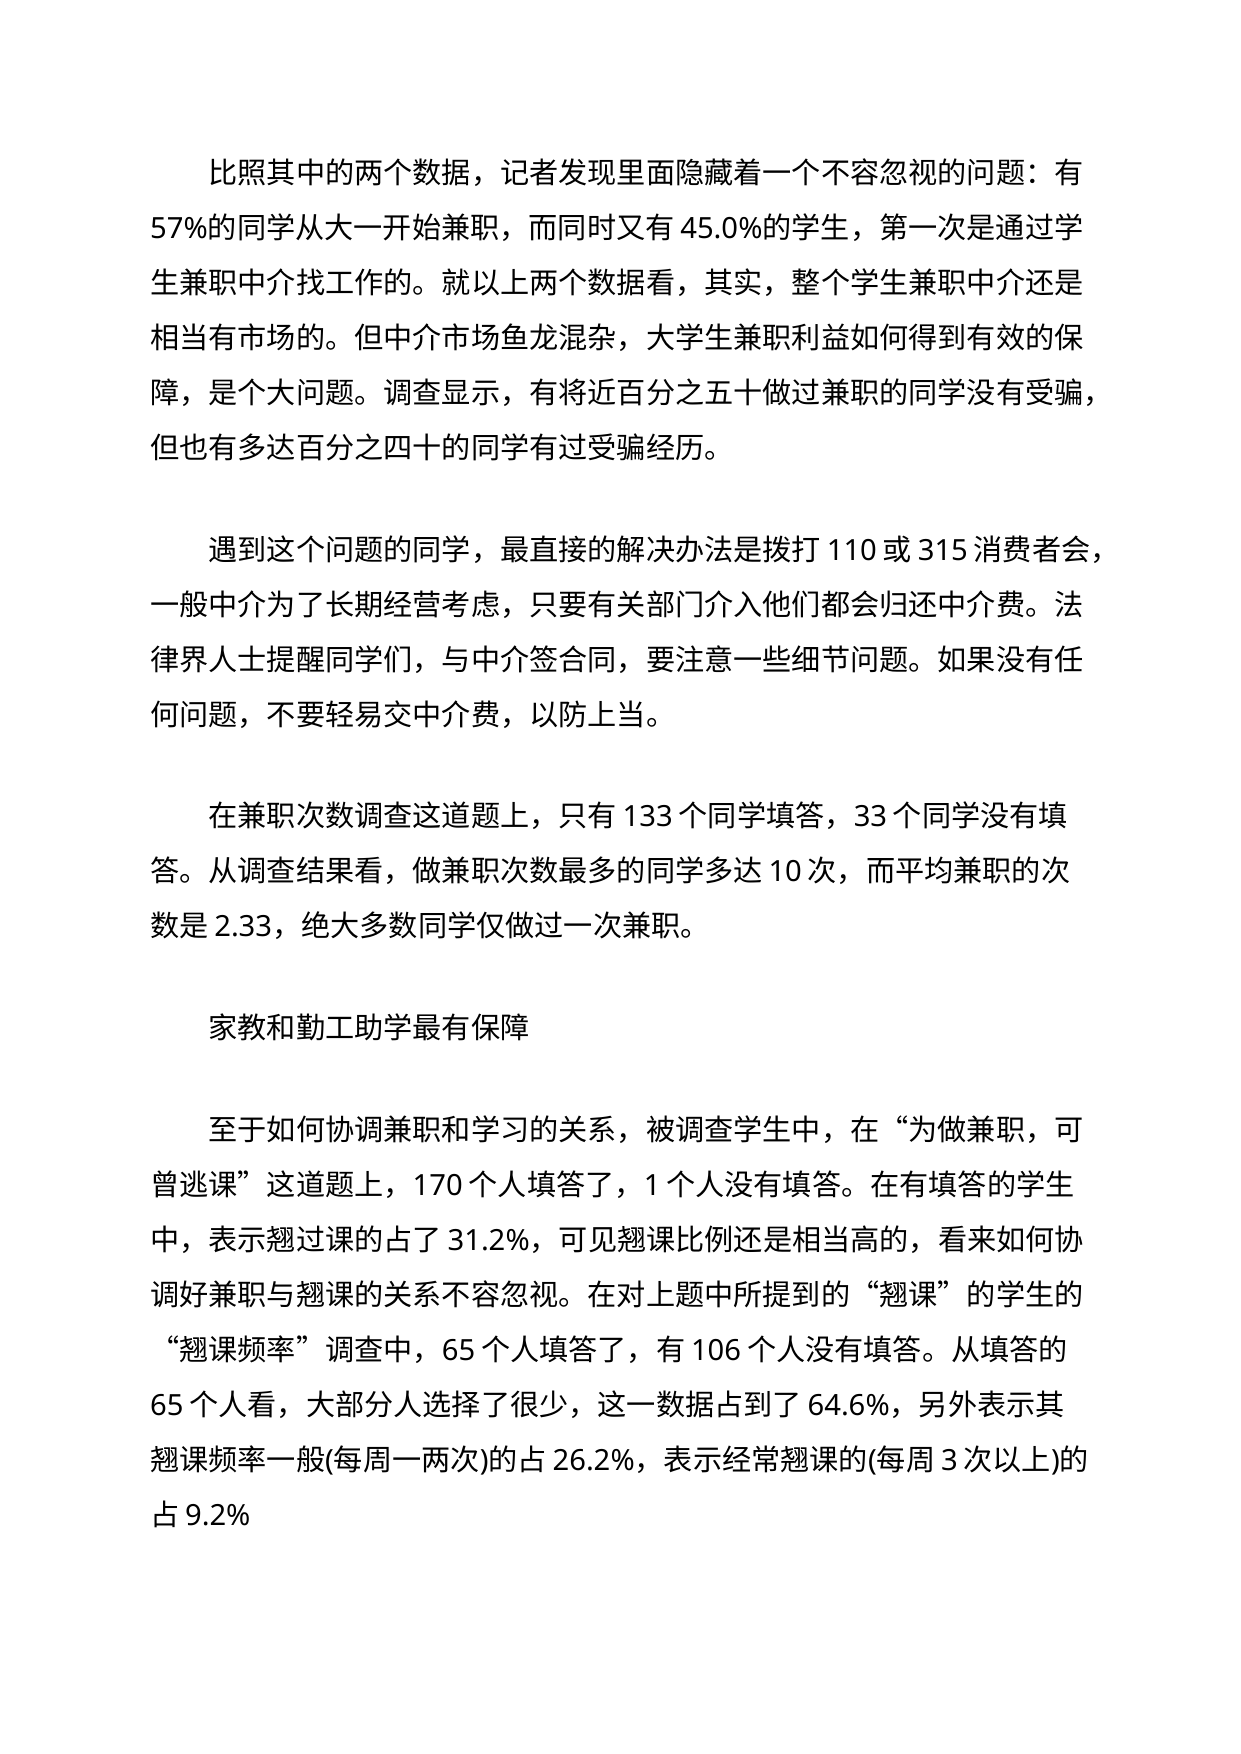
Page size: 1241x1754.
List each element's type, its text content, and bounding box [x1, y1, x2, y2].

text 遇到这个问题的同学，最直接的解决办法是拨打110或315消费者会，一般中介为了长期经营考虑，只要有关部门介入他们都会归还中介费。法律界人士提醒同学们，与中介签合同，要注意一些细节问题。如果没有任何问题，不要轻易交中介费，以防上当。 [150, 526, 1090, 733]
text 家教和勤工助学最有保障 [150, 1005, 1090, 1047]
text 至于如何协调兼职和学习的关系，被调查学生中，在“为做兼职，可曾逃课”这道题上，170个人填答了，1个人没有填答。在有填答的学生中，表示翘过课的占了31.2%，可见翘课比例还是相当高的，看来如何协调好兼职与翘课的关系不容忽视。在对上题中所提到的“翘课”的学生的“翘课频率”调查中，65个人填答了，有106个人没有填答。从填答的65个人看，大部分人选择了很少，这一数据占到了64.6%，另外表示其翘课频率一般(每周一两次)的占26.2%，表示经常翘课的(每周3次以上)的占9.2% [150, 1107, 1090, 1534]
text 比照其中的两个数据，记者发现里面隐藏着一个不容忽视的问题：有57%的同学从大一开始兼职，而同时又有45.0%的学生，第一次是通过学生兼职中介找工作的。就以上两个数据看，其实，整个学生兼职中介还是相当有市场的。但中介市场鱼龙混杂，大学生兼职利益如何得到有效的保障，是个大问题。调查显示，有将近百分之五十做过兼职的同学没有受骗，但也有多达百分之四十的同学有过受骗经历。 [150, 150, 1090, 467]
text 在兼职次数调查这道题上，只有133个同学填答，33个同学没有填答。从调查结果看，做兼职次数最多的同学多达10次，而平均兼职的次数是2.33，绝大多数同学仅做过一次兼职。 [150, 793, 1090, 945]
